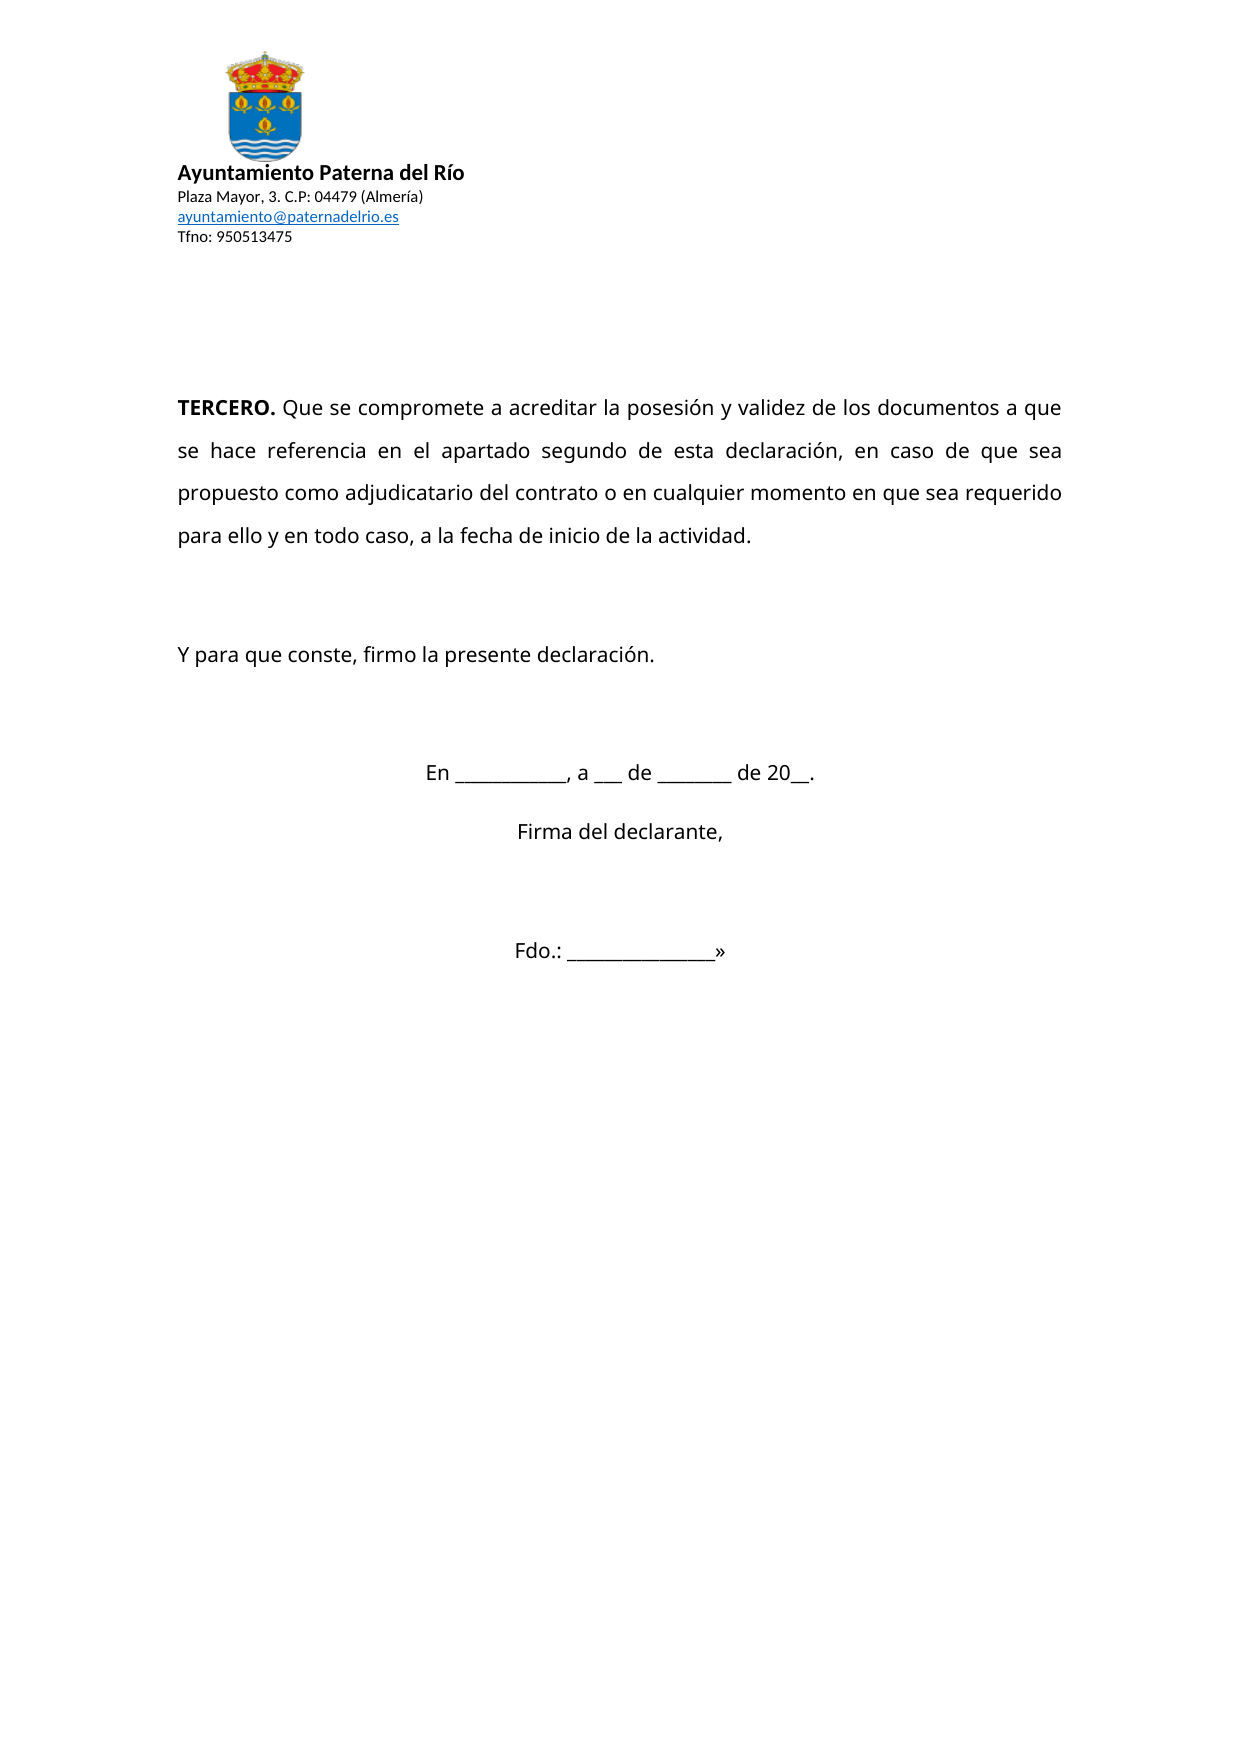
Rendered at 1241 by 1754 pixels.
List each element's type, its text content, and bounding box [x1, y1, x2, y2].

text Fdo.: ________________» [177, 936, 1063, 964]
text En ____________, a ___ de ________ de 20__. [177, 758, 1063, 787]
text TERCERO. Que se compromete a acreditar la posesión y validez de los documentos a que se hace referencia en el apartado segundo de esta declaración, en caso de que sea propuesto como adjudicatario del contrato o en cualquier momento en que sea requerido para ello y en todo caso, a la fecha de inicio de la actividad. [177, 393, 1063, 549]
picture [190, 51, 321, 162]
text Y para que conste, firmo la presente declaración. [177, 640, 1063, 668]
text Firma del declarante, [177, 817, 1063, 846]
